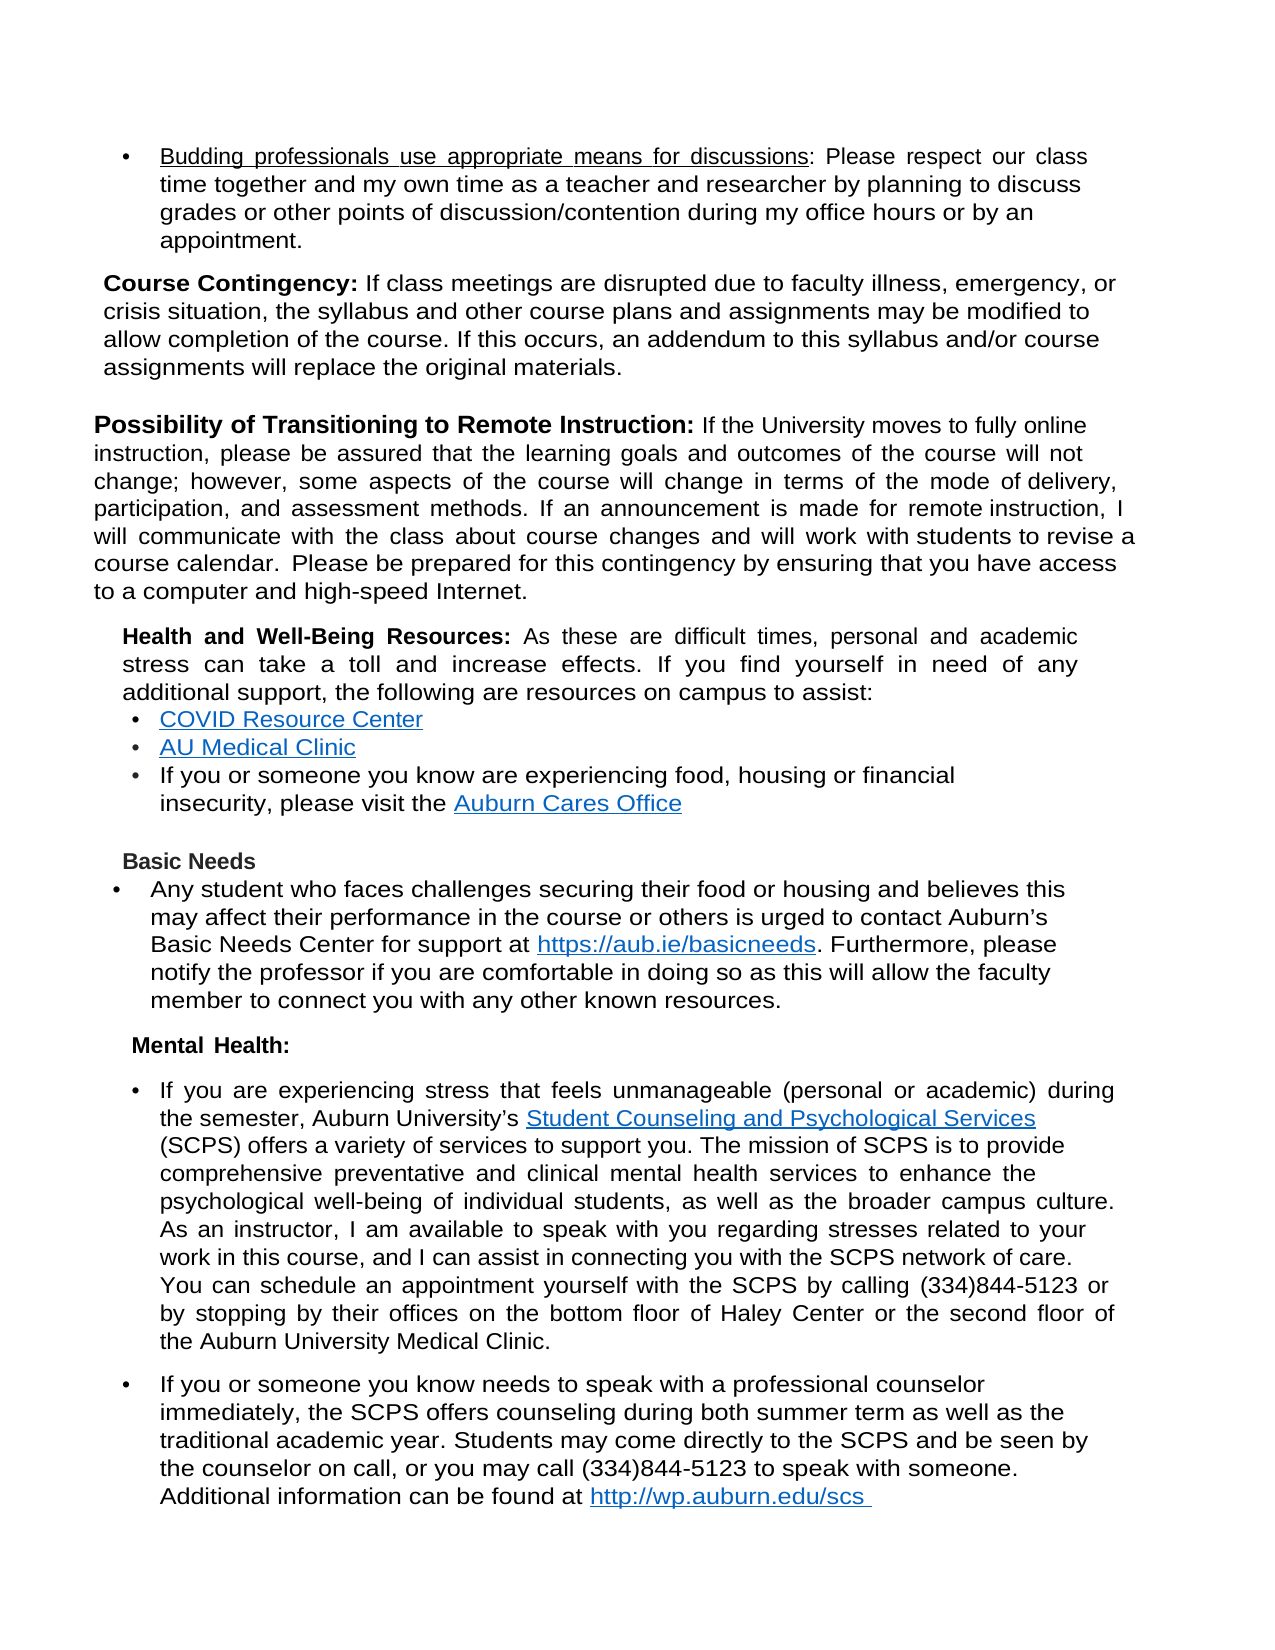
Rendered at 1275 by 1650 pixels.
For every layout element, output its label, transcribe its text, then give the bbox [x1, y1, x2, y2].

list If you are experiencing stress that feels unmanageable (personal or academic) during the semester, Auburn University’s Student Counseling and Psychological Services (SCPS) offers a variety of services to support you. The mission of SCPS is to provide comprehensive preventative and clinical mental health services to enhance the psychological well-being of individual students, as well as the broader campus culture. As an instructor, I am available to speak with you regarding stresses related to your work in this course, and I can assist in connecting you with the SCPS network of care. You can schedule an appointment yourself with the SCPS by calling (334)844-5123 or by stopping by their offices on the bottom floor of Haley Center or the second floor of the Auburn University Medical Clinic. [131, 1077, 1119, 1354]
text Course Contingency: If class meetings are disrupted due to faculty illness, emergency, or crisis situation, the syllabus and other course plans and assignments may be modified to allow completion of the course. If this occurs, an addendum to this syllabus and/or course assignments will replace the original materials. [103, 270, 1137, 380]
list Budding professionals use appropriate means for discussions: Please respect our class time together and my own time as a teacher and researcher by planning to discuss grades or other points of discussion/contention during my office hours or by an appointment. [122, 143, 1101, 253]
list COVID Resource Center [131, 706, 1137, 733]
list Any student who faces challenges securing their food or housing and believes this may affect their performance in the course or others is urged to contact Auburn’s Basic Needs Center for support at https://aub.ie/basicneeds. Furthermore, please notify the professor if you are comfortable in doing so as this will allow the faculty member to connect you with any other known resources. [112, 876, 1114, 1014]
subtitle Basic Needs [122, 848, 1137, 874]
text Health and Well-Being Resources: As these are difficult times, personal and academic stress can take a toll and increase effects. If you find yourself in need of any additional support, the following are resources on campus to assist: [122, 623, 1078, 705]
list If you or someone you know needs to speak with a professional counselor immediately, the SCPS offers counseling during both summer term as well as the traditional academic year. Students may come directly to the SCPS and be seen by the counselor on call, or you may call (334)844-5123 to speak with someone. Additional information can be found at http://wp.auburn.edu/scs [122, 1371, 1125, 1509]
text Possibility of Transitioning to Remote Instruction: If the University moves to fully online instruction, please be assured that the learning goals and outcomes of the course will not change; however, some aspects of the course will change in terms of the mode of delivery, participation, and assessment methods. If an announcement is made for remote instruction, I will communicate with the class about course changes and will work with students to revise a course calendar. Please be prepared for this contingency by ensuring that you have access to a computer and high-speed Internet. [94, 410, 1137, 604]
subtitle Mental Health: [131, 1032, 1137, 1058]
list If you or someone you know are experiencing food, housing or financial insecurity, please visit the Auburn Cares Office [131, 762, 1070, 816]
list AU Medical Clinic [131, 734, 1137, 761]
